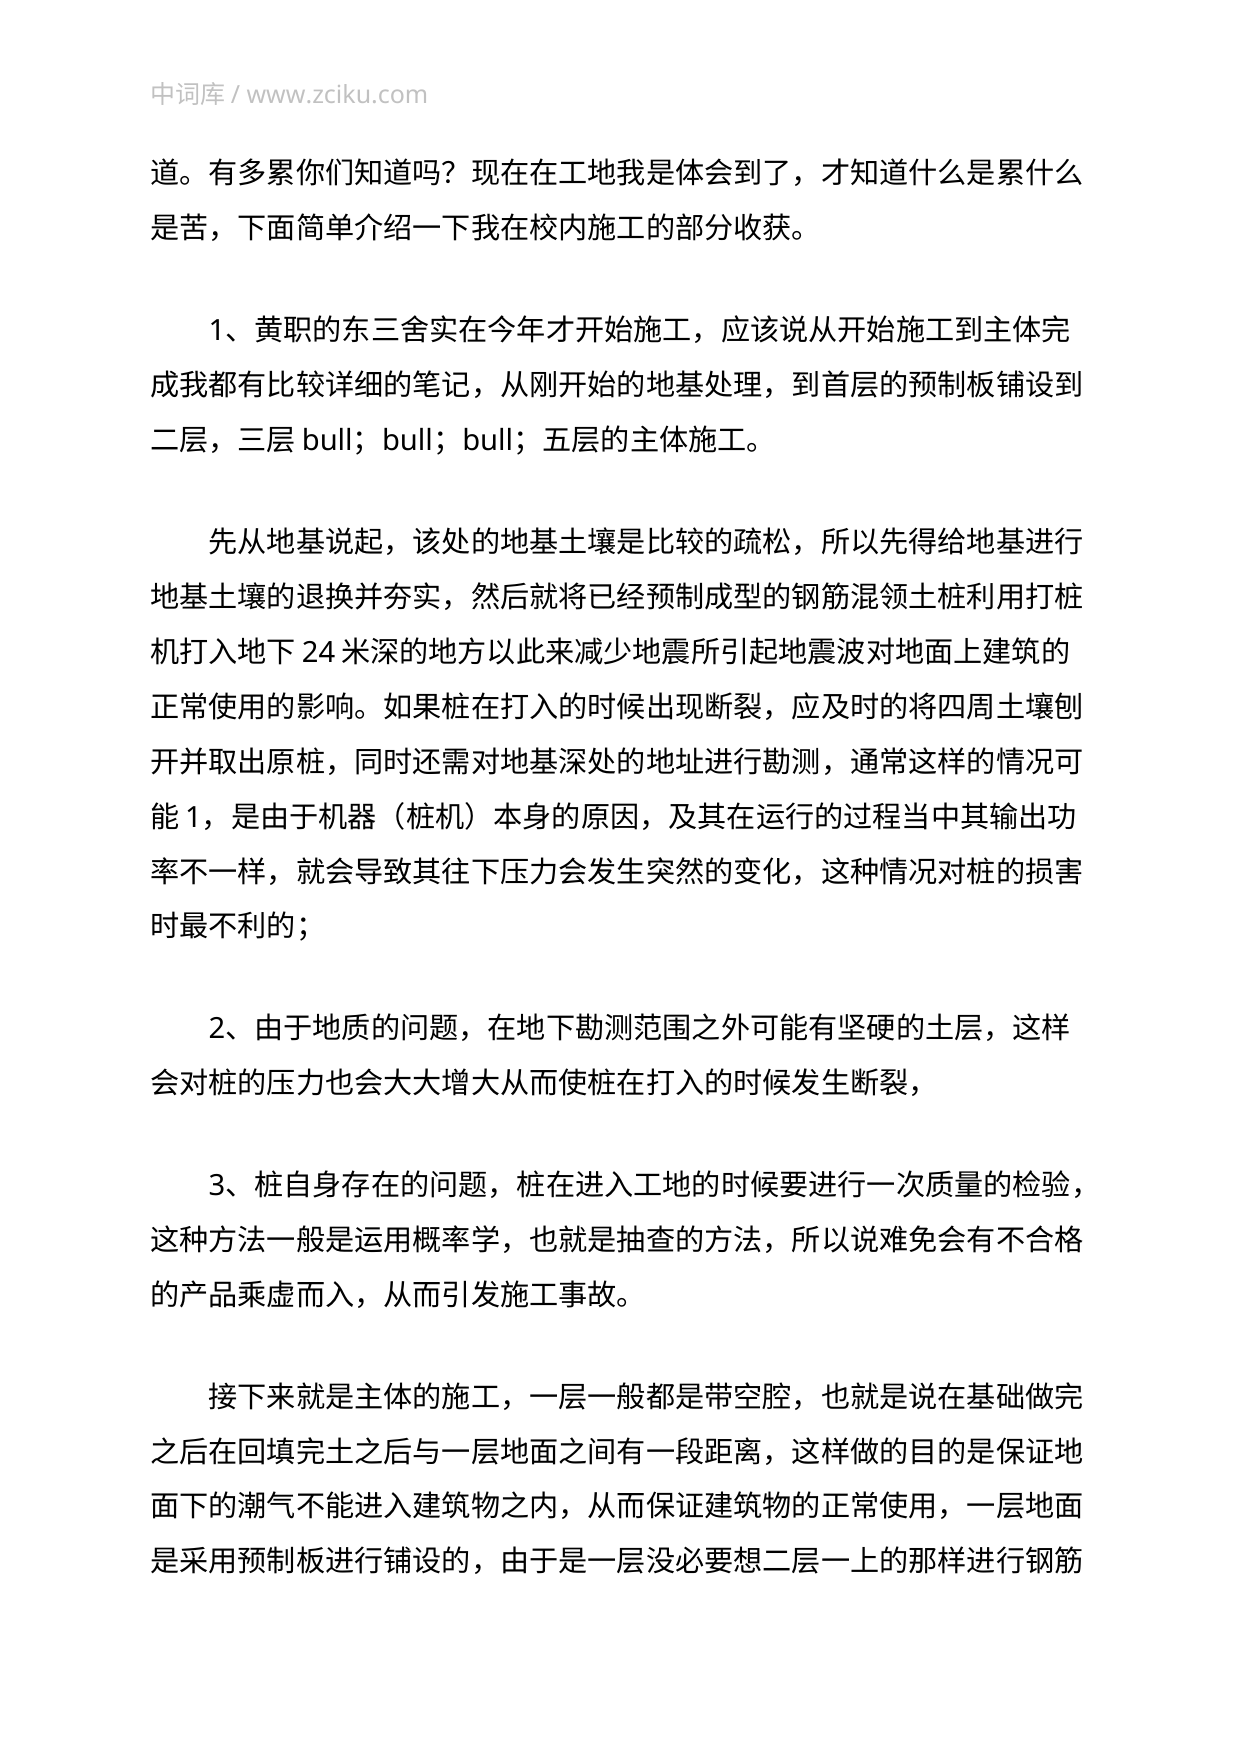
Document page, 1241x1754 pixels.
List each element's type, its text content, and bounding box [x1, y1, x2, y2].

text 2、由于地质的问题，在地下勘测范围之外可能有坚硬的土层，这样会对桩的压力也会大大增大从而使桩在打入的时候发生断裂， [150, 1005, 1090, 1102]
text 1、黄职的东三舍实在今年才开始施工，应该说从开始施工到主体完成我都有比较详细的笔记，从刚开始的地基处理，到首层的预制板铺设到二层，三层bull；bull；bull；五层的主体施工。 [150, 307, 1090, 459]
text 3、桩自身存在的问题，桩在进入工地的时候要进行一次质量的检验，这种方法一般是运用概率学，也就是抽查的方法，所以说难免会有不合格的产品乘虚而入，从而引发施工事故。 [150, 1162, 1090, 1314]
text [150, 1373, 1090, 1580]
text 先从地基说起，该处的地基土壤是比较的疏松，所以先得给地基进行地基土壤的退换并夯实，然后就将已经预制成型的钢筋混领土桩利用打桩机打入地下24米深的地方以此来减少地震所引起地震波对地面上建筑的正常使用的影响。如果桩在打入的时候出现断裂，应及时的将四周土壤刨开并取出原桩，同时还需对地基深处的地址进行勘测，通常这样的情况可能1，是由于机器（桩机）本身的原因，及其在运行的过程当中其输出功率不一样，就会导致其往下压力会发生突然的变化，这种情况对桩的损害时最不利的； [150, 518, 1090, 945]
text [150, 150, 1090, 247]
